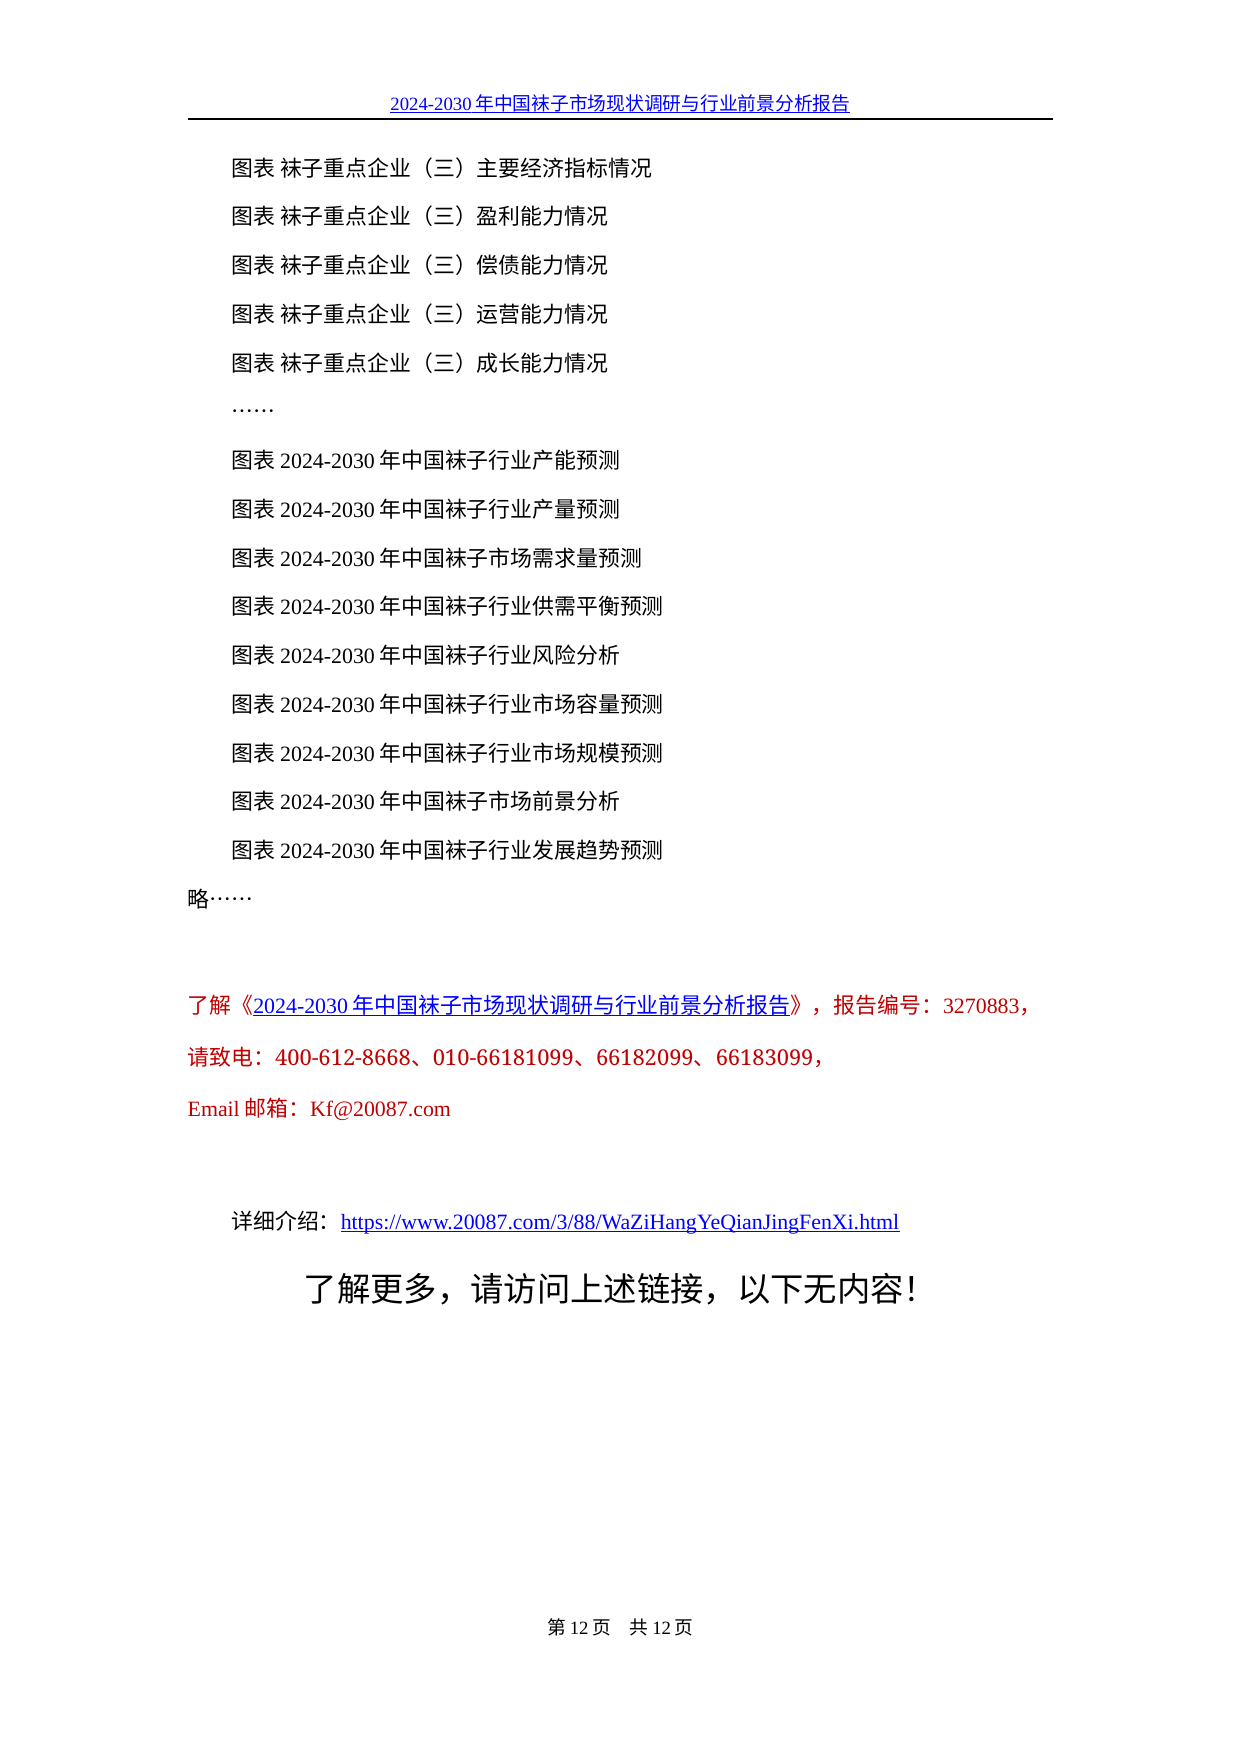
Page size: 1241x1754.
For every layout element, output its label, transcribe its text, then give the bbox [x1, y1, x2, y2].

text 了解《2024-2030年中国袜子市场现状调研与行业前景分析报告》，报告编号：3270883， [187, 988, 1053, 1020]
title 了解更多，请访问上述链接，以下无内容！ [187, 1254, 1053, 1319]
text Email邮箱：Kf@20087.com [187, 1091, 1053, 1123]
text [187, 150, 1053, 914]
text 请致电：400-612-8668、010-66181099、66182099、66183099， [187, 1039, 1053, 1072]
text 详细介绍：https://www.20087.com/3/88/WaZiHangYeQianJingFenXi.html [187, 1204, 1053, 1236]
